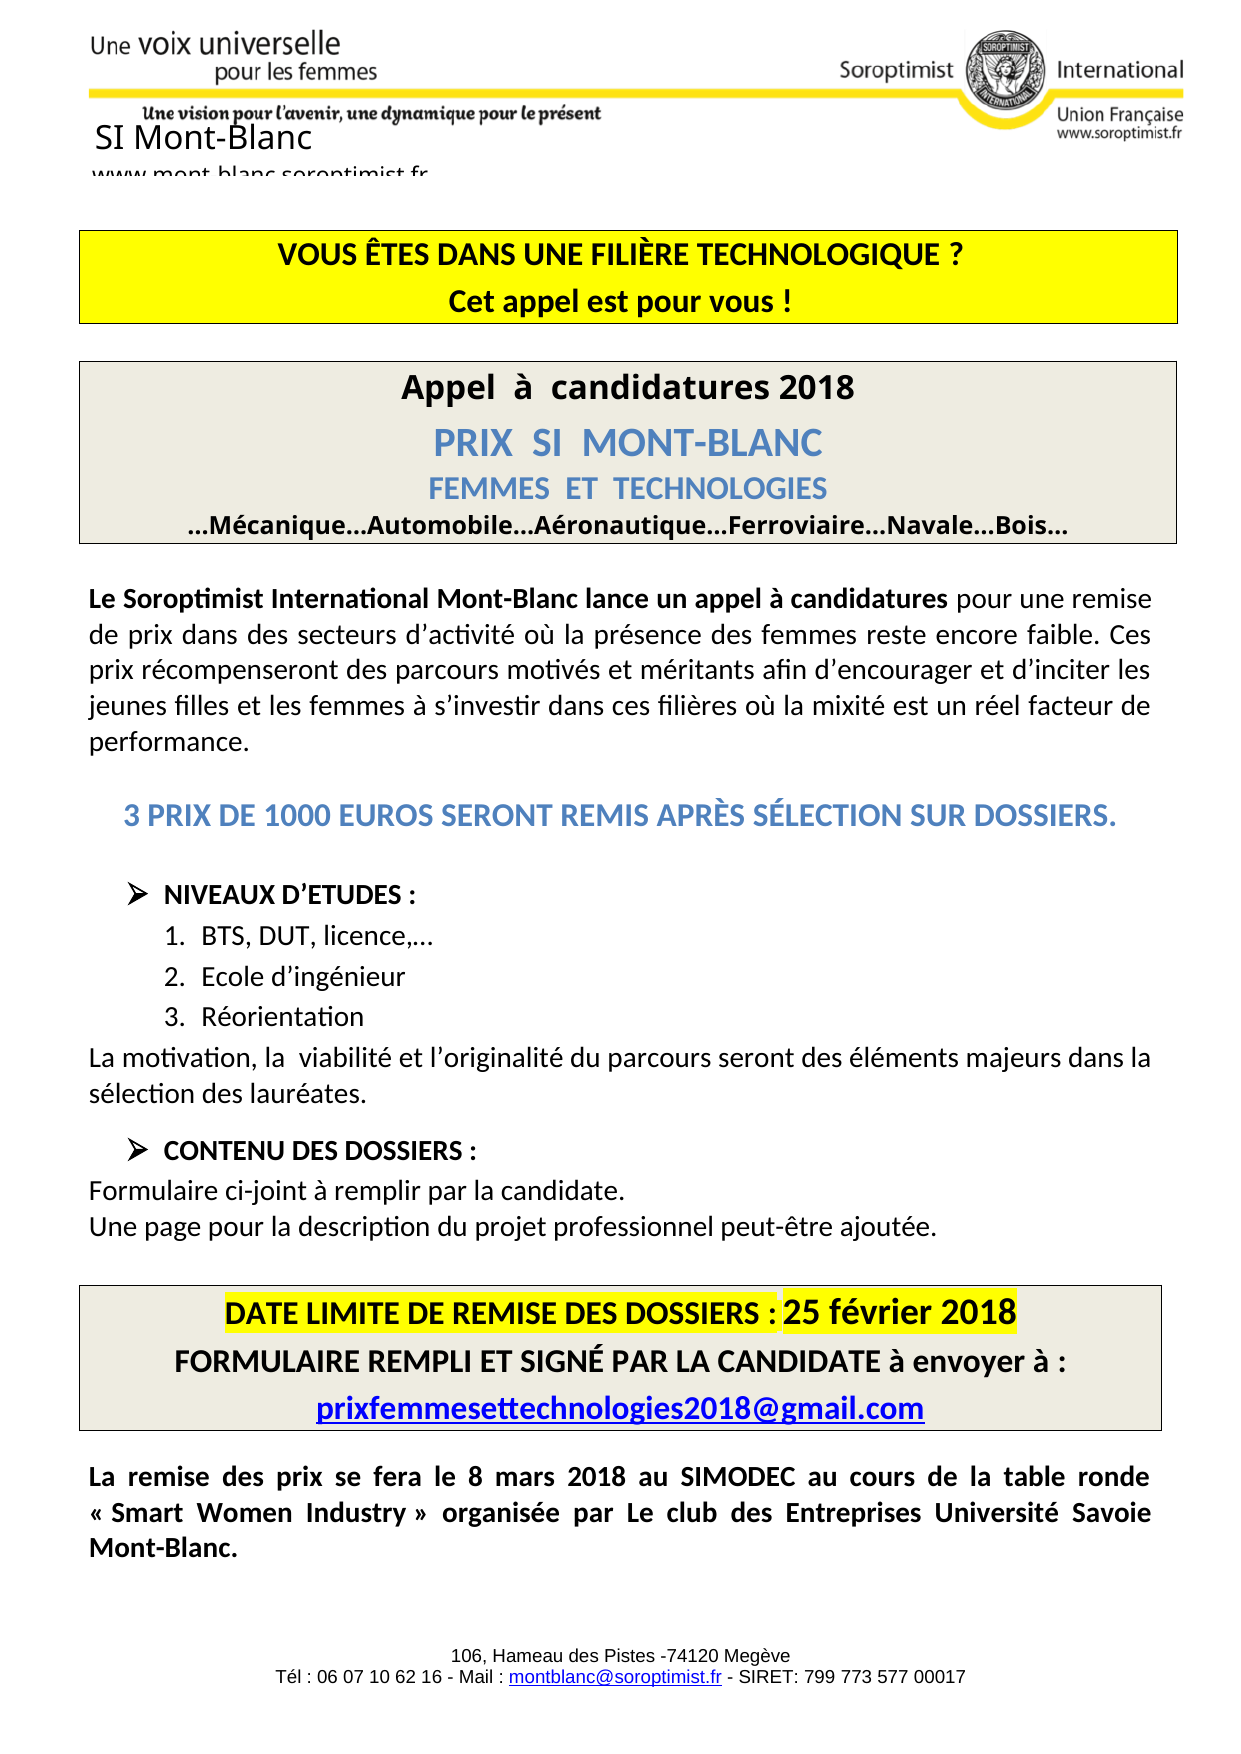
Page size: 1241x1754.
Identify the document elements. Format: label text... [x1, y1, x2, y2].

text Appel à candidatures 2018 [80, 362, 1176, 409]
text La motivation, la viabilité et l’originalité du parcours seront des éléments majeurs dans la sélection des lauréates. [89, 1039, 1152, 1111]
text Femmes ET Technologies [80, 463, 1176, 504]
text Cet appel est pour vous ! [80, 277, 1177, 323]
list NIVEAUX D’ETUDES : [126, 876, 1152, 911]
text Une page pour la description du projet professionnel peut-être ajoutée. [89, 1208, 1152, 1244]
text VOUS ÊTES DANS UNE FILIÈRE TECHNOLOGIQUE ? [80, 231, 1177, 274]
text Formulaire ci-joint à remplir par la candidate. [89, 1172, 1152, 1208]
list BTS, DUT, licence,… [164, 917, 1152, 952]
list Ecole d’ingénieur [164, 958, 1152, 993]
text FORMULAIRE REMPLI ET SIGNÉ PAR LA CANDIDATE à envoyer à : prixfemmesettechnologies2018@gmail.com [80, 1337, 1161, 1430]
list CONTENU DES DOSSIERS : [126, 1132, 1152, 1167]
text Le Soroptimist International Mont-Blanc lance un appel à candidatures pour une remise de prix dans des secteurs d’activité où la présence des femmes reste encore faible. Ces prix récompenseront des parcours motivés et méritants afin d’encourager et d’inciter les jeunes filles et les femmes à s’investir dans ces filières où la mixité est un réel facteur de performance. [89, 580, 1152, 758]
text La remise des prix se fera le 8 mars 2018 au SIMODEC au cours de la table ronde « Smart Women Industry » organisée par Le club des Entreprises Université Savoie Mont-Blanc. [89, 1458, 1152, 1565]
text 3 prix de 1000 euros seront remis après sÉlection sur dossiers. [89, 794, 1152, 835]
picture [88, 29, 1184, 142]
text …Mécanique…Automobile…Aéronautique…Ferroviaire…Navale…Bois… [80, 504, 1176, 543]
text DATE LIMITE DE REMISE DES DOSSIERS : 25 février 2018 [80, 1286, 1161, 1334]
text PRIX SI Mont-Blanc [80, 413, 1176, 463]
list Réorientation [164, 998, 1152, 1034]
